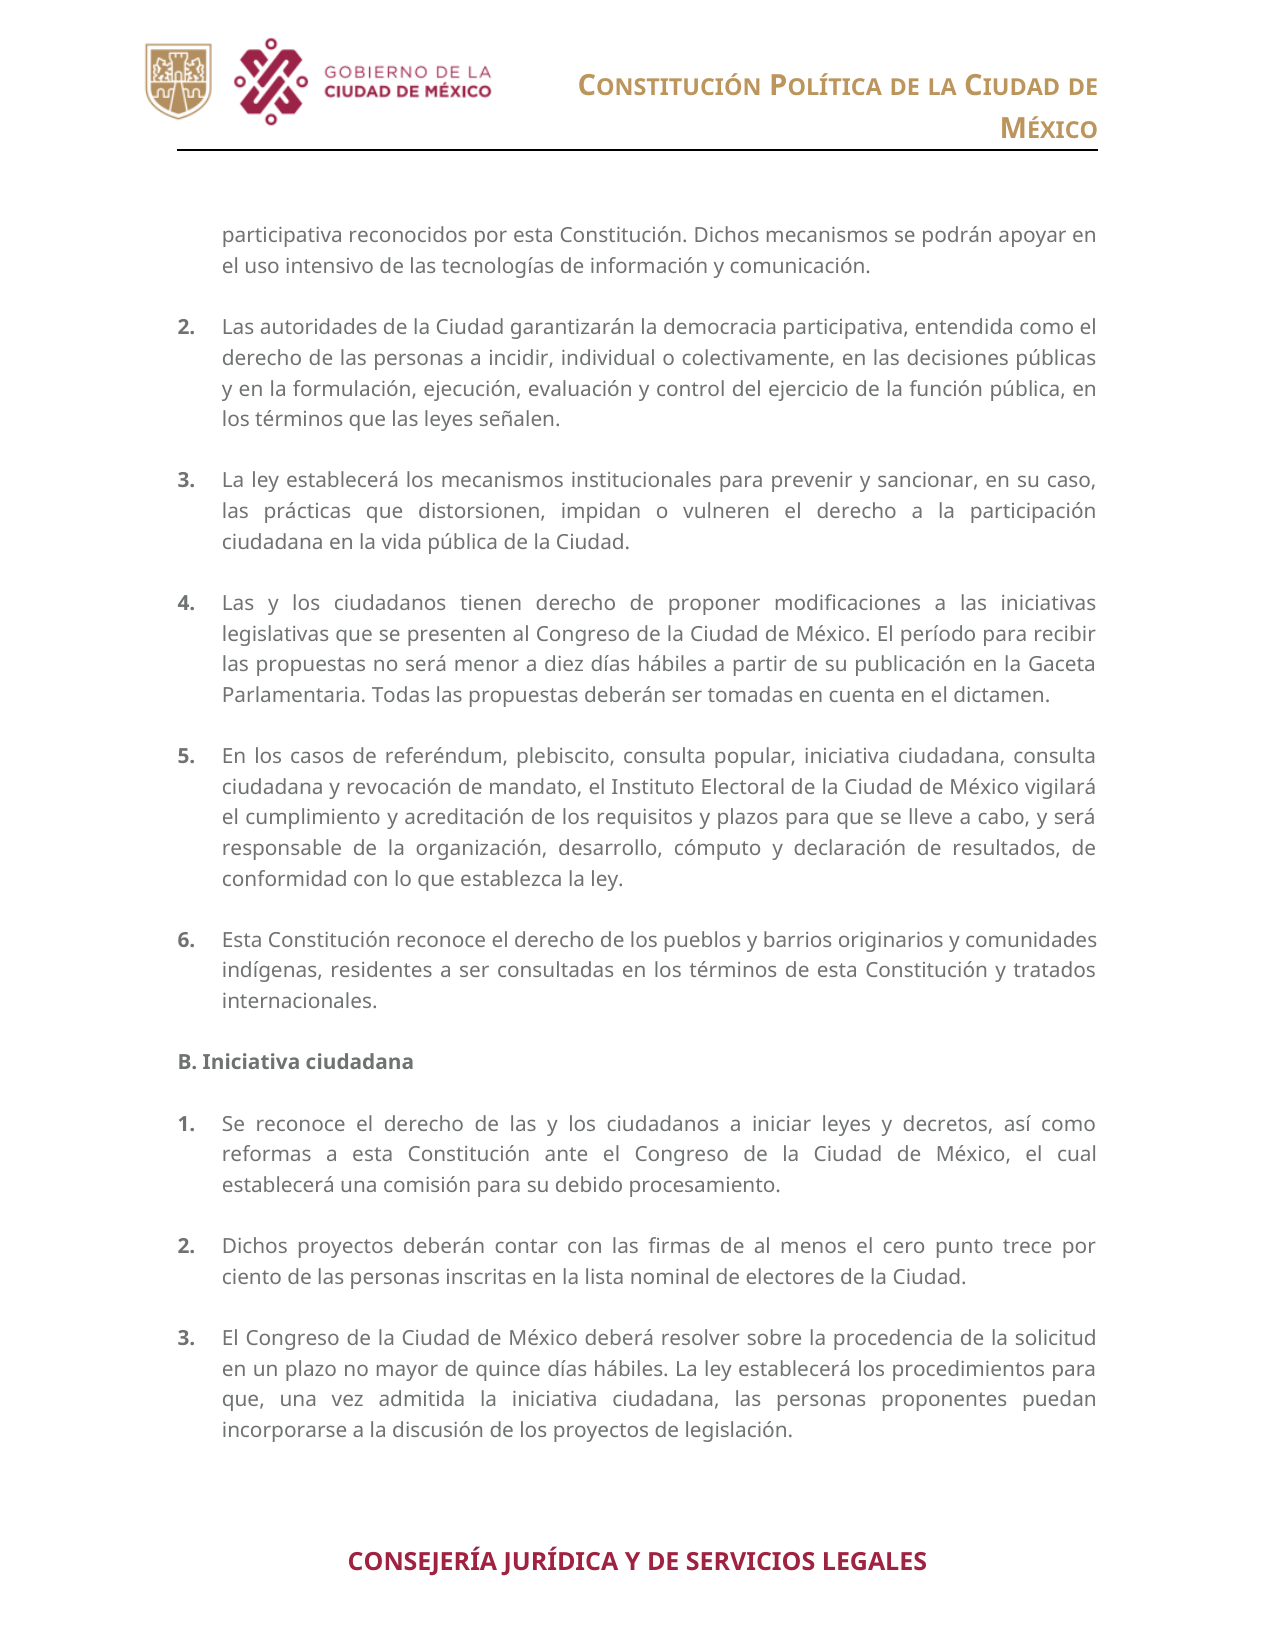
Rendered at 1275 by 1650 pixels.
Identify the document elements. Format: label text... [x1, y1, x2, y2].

text 2. Dichos proyectos deberán contar con las firmas de al menos el cero punto trece por ciento de las personas inscritas en la lista nominal de electores de la Ciudad. [177, 1231, 1098, 1290]
text 3. El Congreso de la Ciudad de México deberá resolver sobre la procedencia de la solicitud en un plazo no mayor de quince días hábiles. La ley establecerá los procedimientos para que, una vez admitida la iniciativa ciudadana, las personas proponentes puedan incorporarse a la discusión de los proyectos de legislación. [177, 1323, 1098, 1443]
text 5. En los casos de referéndum, plebiscito, consulta popular, iniciativa ciudadana, consulta ciudadana y revocación de mandato, el Instituto Electoral de la Ciudad de México vigilará el cumplimiento y acreditación de los requisitos y plazos para que se lleve a cabo, y será responsable de la organización, desarrollo, cómputo y declaración de resultados, de conformidad con lo que establezca la ley. [177, 741, 1098, 892]
text B. Iniciativa ciudadana [177, 1047, 1098, 1076]
picture [132, 29, 503, 136]
text 4. Las y los ciudadanos tienen derecho de proponer modificaciones a las iniciativas legislativas que se presenten al Congreso de la Ciudad de México. El período para recibir las propuestas no será menor a diez días hábiles a partir de su publicación en la Gaceta Parlamentaria. Todas las propuestas deberán ser tomadas en cuenta en el dictamen. [177, 588, 1098, 708]
text 3. La ley establecerá los mecanismos institucionales para prevenir y sancionar, en su caso, las prácticas que distorsionen, impidan o vulneren el derecho a la participación ciudadana en la vida pública de la Ciudad. [177, 466, 1098, 555]
text 1. Se reconoce el derecho de las y los ciudadanos a iniciar leyes y decretos, así como reformas a esta Constitución ante el Congreso de la Ciudad de México, el cual establecerá una comisión para su debido procesamiento. [177, 1109, 1098, 1198]
text 2. Las autoridades de la Ciudad garantizarán la democracia participativa, entendida como el derecho de las personas a incidir, individual o colectivamente, en las decisiones públicas y en la formulación, ejecución, evaluación y control del ejercicio de la función pública, en los términos que las leyes señalen. [177, 312, 1098, 433]
text 6. Esta Constitución reconoce el derecho de los pueblos y barrios originarios y comunidades indígenas, residentes a ser consultadas en los términos de esta Constitución y tratados internacionales. [177, 925, 1098, 1014]
